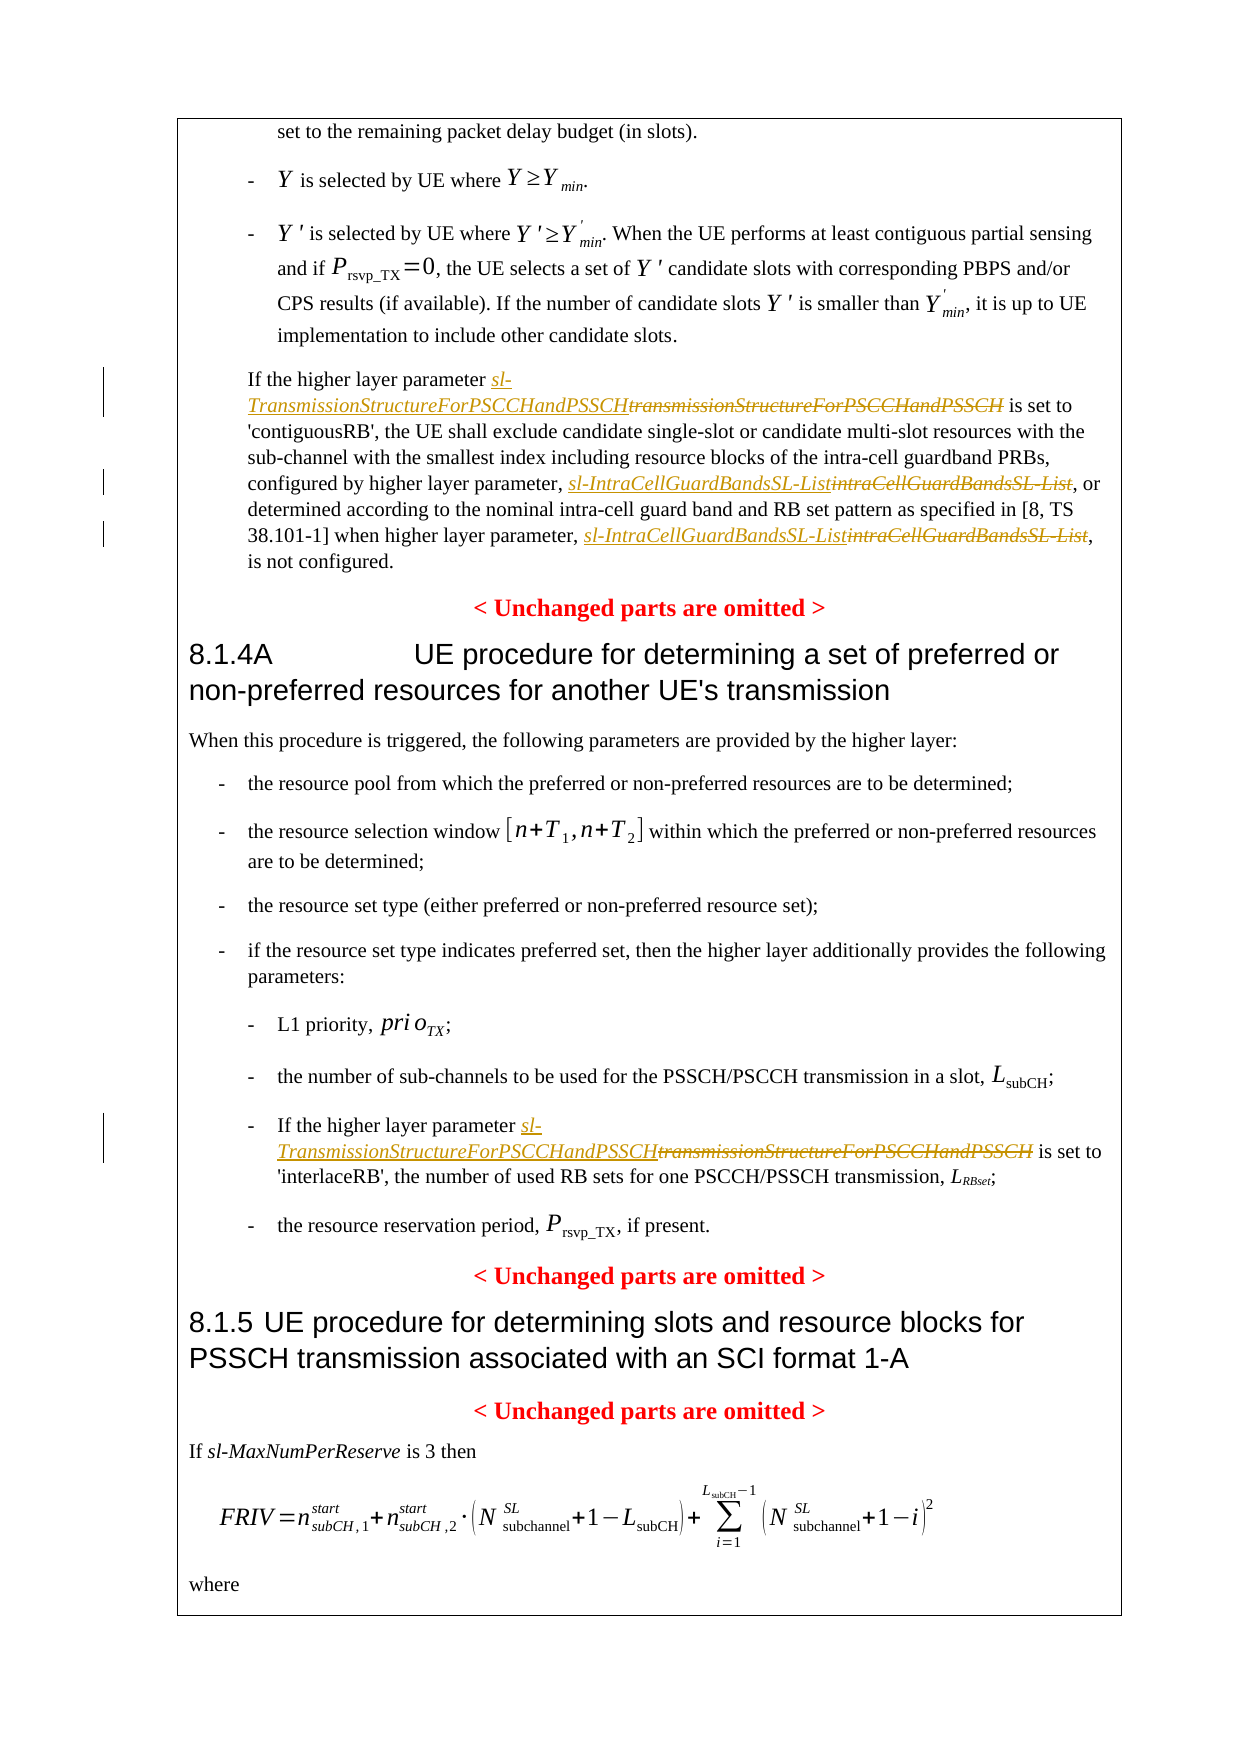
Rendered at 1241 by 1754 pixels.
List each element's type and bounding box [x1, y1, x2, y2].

table_header [178, 119, 1121, 1614]
